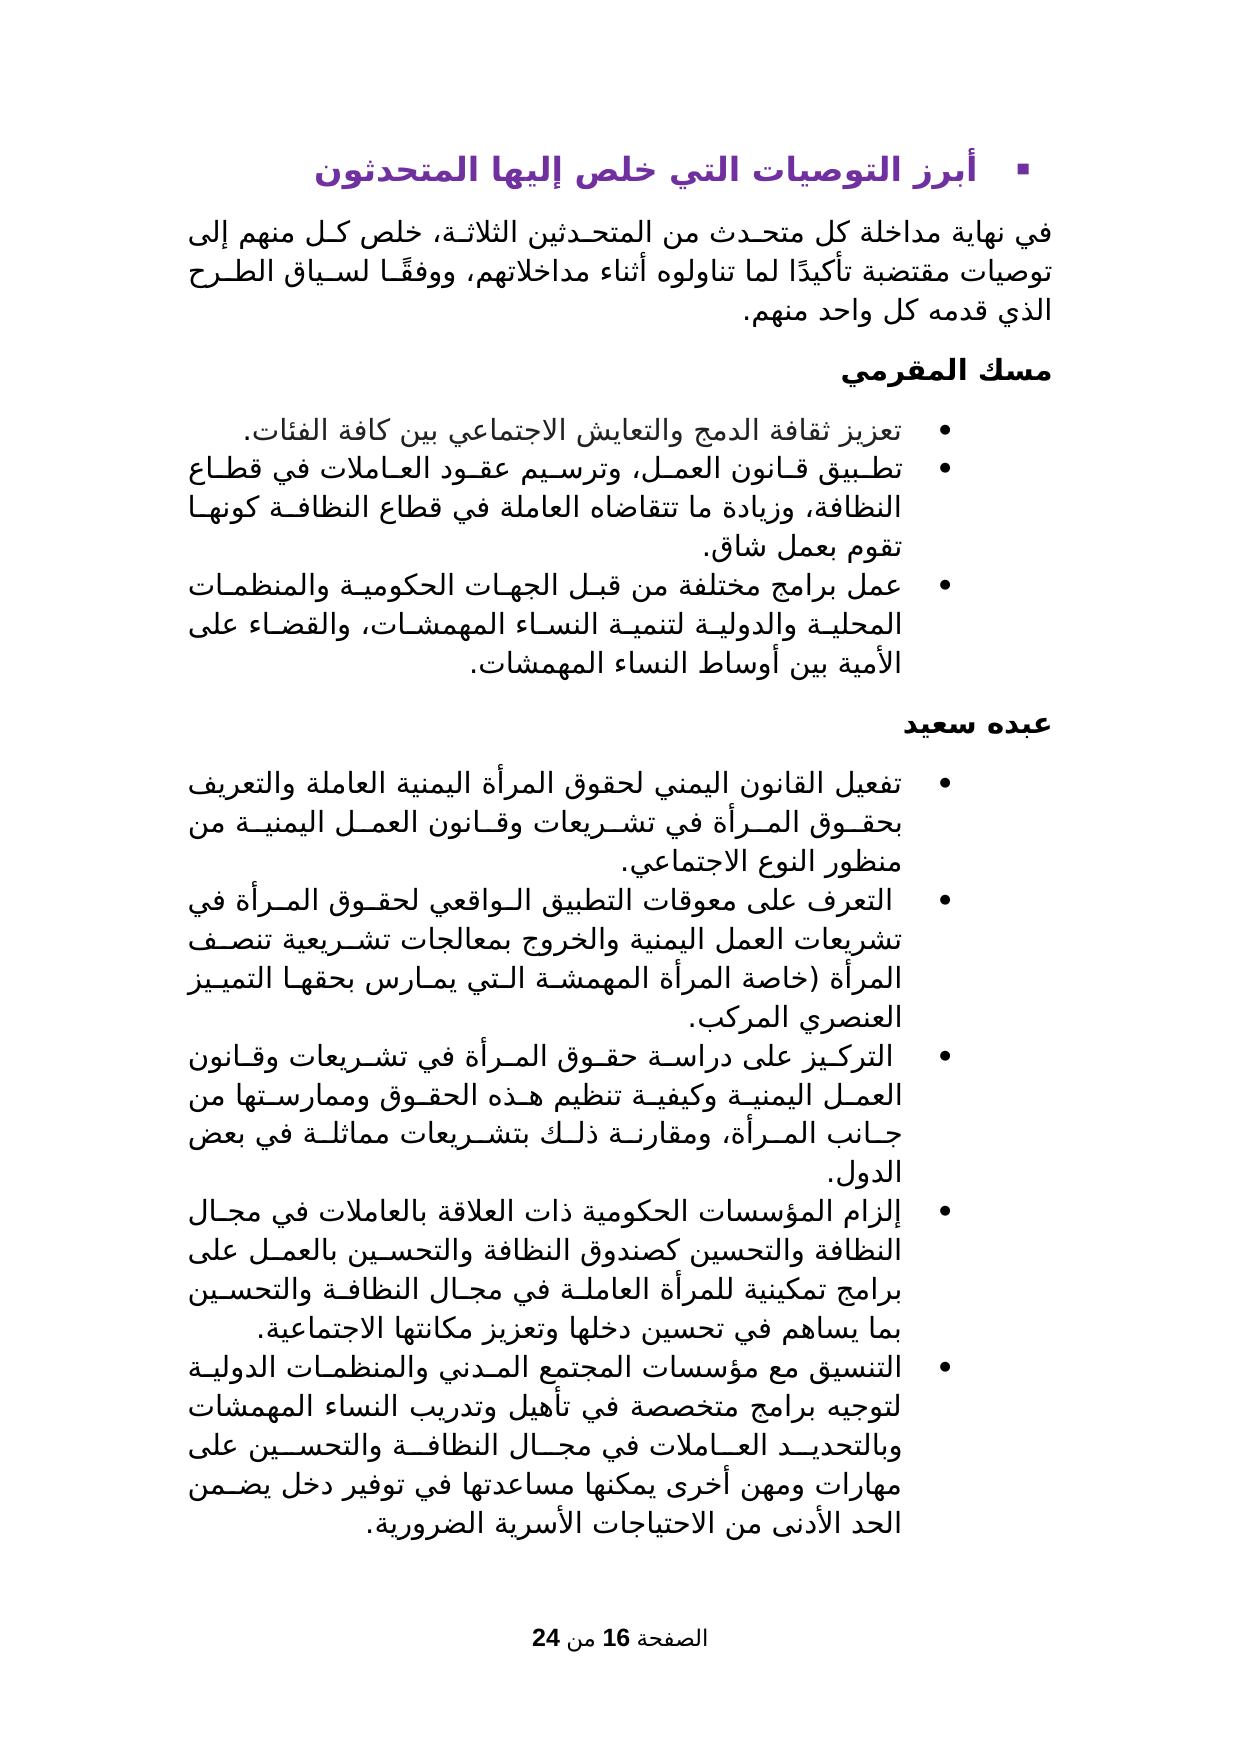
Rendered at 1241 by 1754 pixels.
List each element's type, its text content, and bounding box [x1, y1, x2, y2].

list عمل برامج مختلفة من قبل الجهات الحكومية والمنظمات المحلية والدولية لتنمية النساء المهمشات، والقضاء على الأمية بين أوساط النساء المهمشات. [187, 569, 940, 681]
list إلزام المؤسسات الحكومية ذات العلاقة بالعاملات في مجال النظافة والتحسين كصندوق النظافة والتحسين بالعمل على برامج تمكينية للمرأة العاملة في مجال النظافة والتحسين بما يساهم في تحسين دخلها وتعزيز مكانتها الاجتماعية. [187, 1195, 940, 1346]
list تعزيز ثقافة الدمج والتعايش الاجتماعي بين كافة الفئات. [187, 413, 940, 447]
list التعرف على معوقات التطبيق الواقعي لحقوق المرأة في تشريعات العمل اليمنية والخروج بمعالجات تشريعية تنصف المرأة (خاصة المرأة المهمشة التي يمارس بحقها التمييز العنصري المركب. [187, 883, 940, 1034]
text عبده سعيد [187, 706, 1053, 740]
list التركيز على دراسة حقوق المرأة في تشريعات وقانون العمل اليمنية وكيفية تنظيم هذه الحقوق وممارستها من جانب المرأة، ومقارنة ذلك بتشريعات مماثلة في بعض الدول. [187, 1039, 940, 1190]
list تطبيق قانون العمل، وترسيم عقود العاملات في قطاع النظافة، وزيادة ما تتقاضاه العاملة في قطاع النظافة كونها تقوم بعمل شاق. [187, 452, 940, 564]
text في نهاية مداخلة كل متحدث من المتحدثين الثلاثة، خلص كل منهم إلى توصيات مقتضبة تأكيدًا لما تناولوه أثناء مداخلاتهم، ووفقًا لسياق الطرح الذي قدمه كل واحد منهم. [187, 215, 1053, 327]
text مسك المقرمي [187, 353, 1053, 387]
list التنسيق مع مؤسسات المجتمع المدني والمنظمات الدولية لتوجيه برامج متخصصة في تأهيل وتدريب النساء المهمشات وبالتحديد العاملات في مجال النظافة والتحسين على مهارات ومهن أخرى يمكنها مساعدتها في توفير دخل يضمن الحد الأدنى من الاحتياجات الأسرية الضرورية. [187, 1351, 940, 1540]
list تفعيل القانون اليمني لحقوق المرأة اليمنية العاملة والتعريف بحقوق المرأة في تشريعات وقانون العمل اليمنية من منظور النوع الاجتماعي. [187, 766, 940, 878]
list أبرز التوصيات التي خلص إليها المتحدثون [187, 150, 1015, 189]
